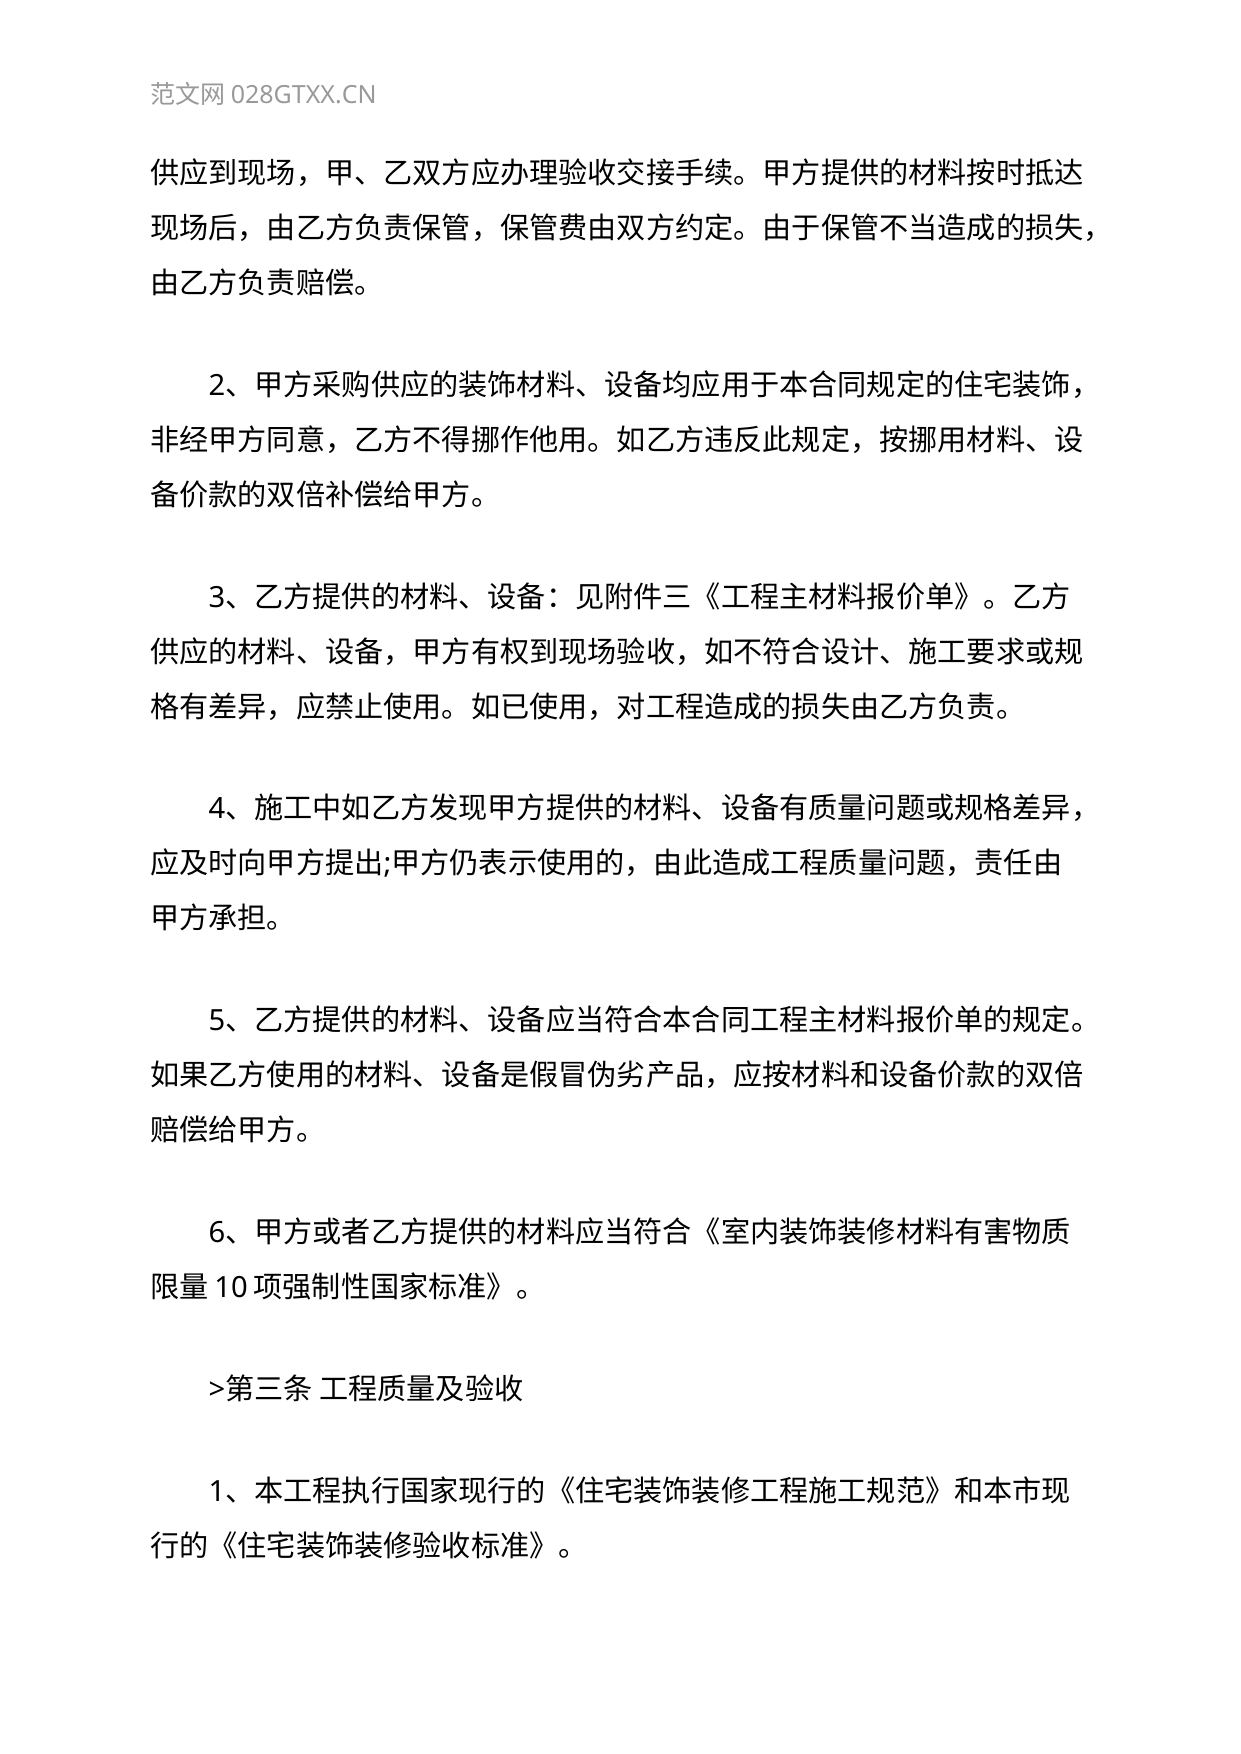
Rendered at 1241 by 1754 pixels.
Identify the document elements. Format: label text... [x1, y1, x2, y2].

text 2、甲方采购供应的装饰材料、设备均应用于本合同规定的住宅装饰，非经甲方同意，乙方不得挪作他用。如乙方违反此规定，按挪用材料、设备价款的双倍补偿给甲方。 [150, 362, 1090, 514]
text 4、施工中如乙方发现甲方提供的材料、设备有质量问题或规格差异，应及时向甲方提出;甲方仍表示使用的，由此造成工程质量问题，责任由甲方承担。 [150, 785, 1090, 937]
text >第三条 工程质量及验收 [150, 1365, 1090, 1408]
text 3、乙方提供的材料、设备：见附件三《工程主材料报价单》。乙方供应的材料、设备，甲方有权到现场验收，如不符合设计、施工要求或规格有差异，应禁止使用。如已使用，对工程造成的损失由乙方负责。 [150, 573, 1090, 725]
text 6、甲方或者乙方提供的材料应当符合《室内装饰装修材料有害物质限量10项强制性国家标准》。 [150, 1208, 1090, 1306]
text 5、乙方提供的材料、设备应当符合本合同工程主材料报价单的规定。如果乙方使用的材料、设备是假冒伪劣产品，应按材料和设备价款的双倍赔偿给甲方。 [150, 997, 1090, 1149]
text 1、本工程执行国家现行的《住宅装饰装修工程施工规范》和本市现行的《住宅装饰装修验收标准》。 [150, 1467, 1090, 1564]
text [150, 150, 1090, 302]
